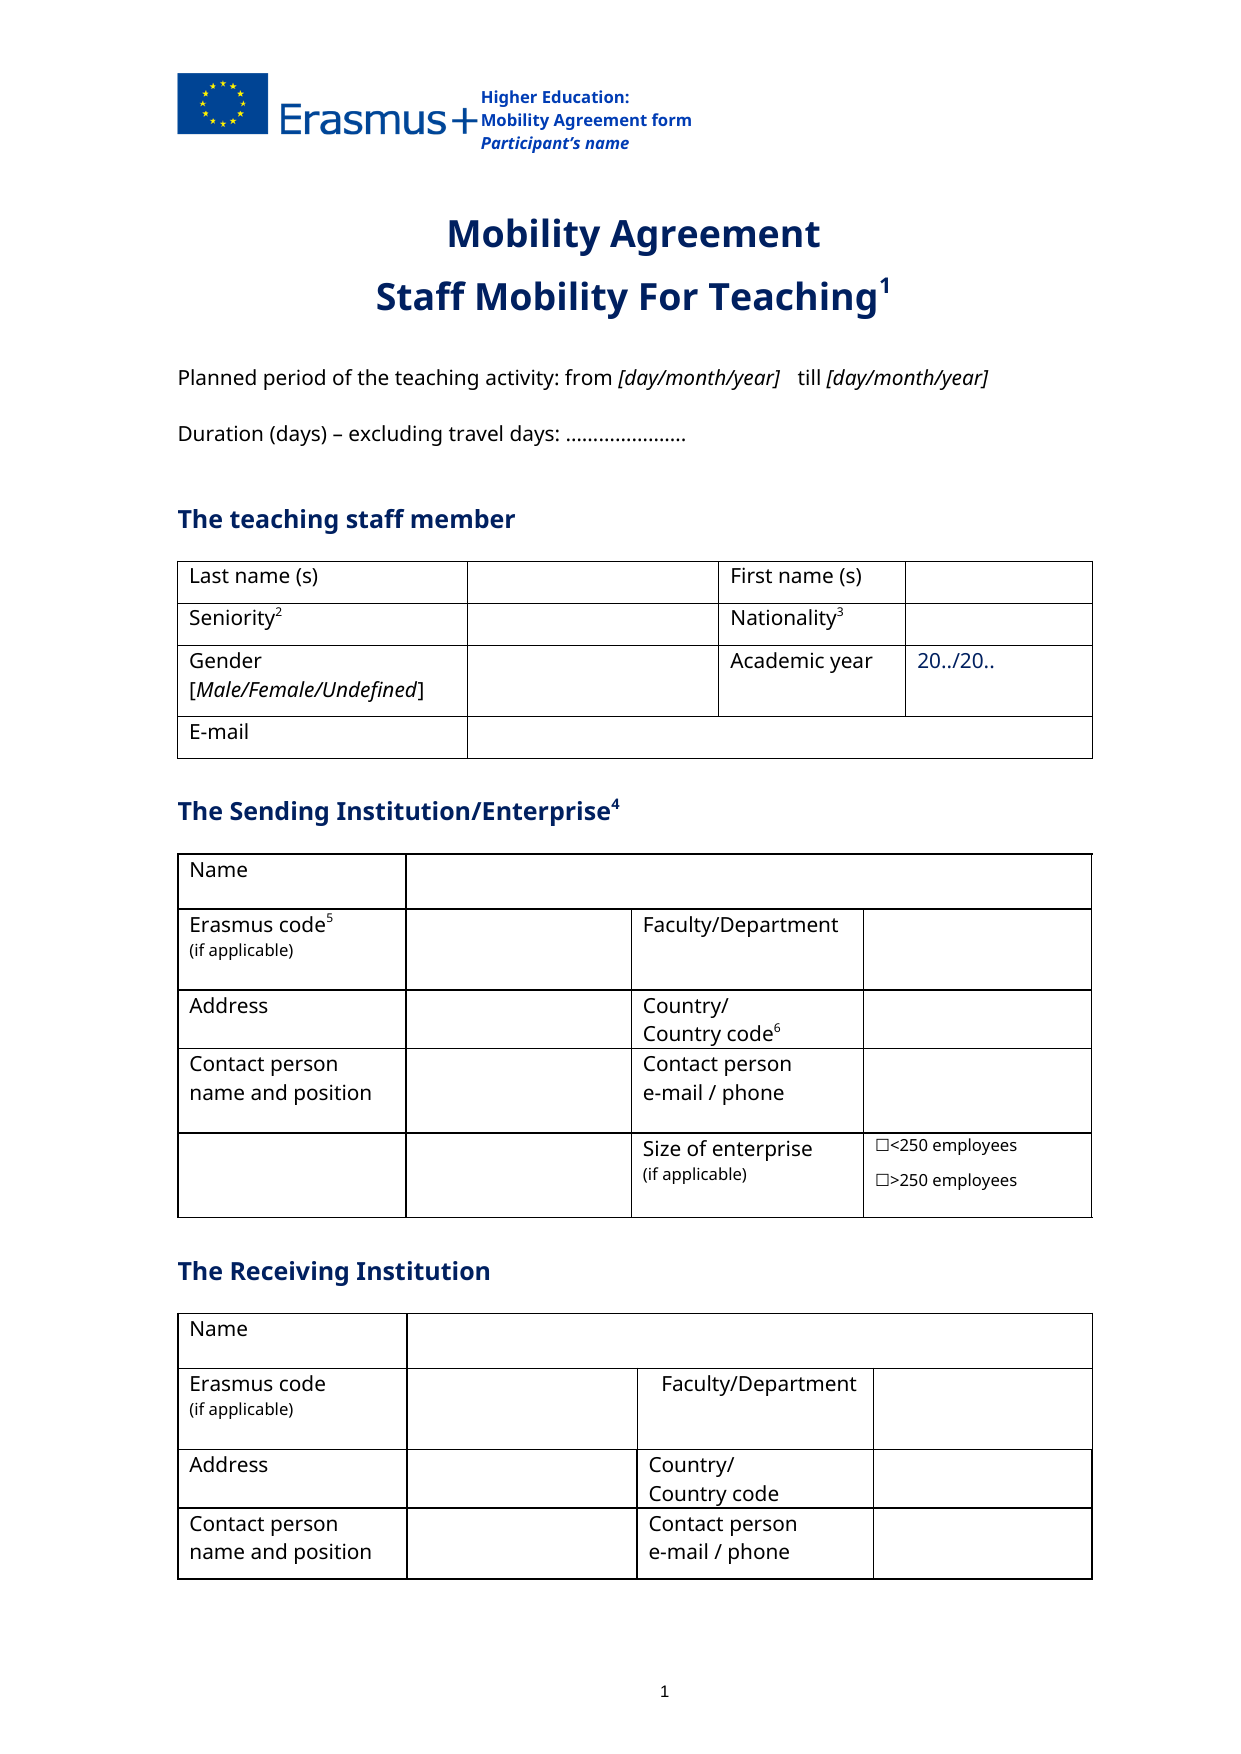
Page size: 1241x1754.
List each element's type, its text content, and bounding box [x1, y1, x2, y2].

table_cell [408, 1509, 636, 1578]
table_cell [864, 1049, 1091, 1132]
text The teaching staff member [177, 501, 1196, 536]
table_cell Contact person e-mail / phone [632, 1049, 863, 1132]
table_cell 20../20.. [906, 646, 1092, 716]
table_cell [874, 1509, 1091, 1578]
text The Receiving Institution [177, 1253, 1196, 1287]
table_cell [408, 1369, 637, 1449]
table_cell Nationality [719, 604, 905, 645]
table_cell [864, 991, 1091, 1048]
table_cell [407, 910, 631, 989]
table_cell [408, 1450, 636, 1507]
table_header First name (s) [719, 562, 905, 602]
table_cell [874, 1450, 1091, 1507]
table_header Name [179, 855, 405, 908]
table_cell [407, 1049, 631, 1132]
text Staff Mobility For Teaching [177, 271, 1089, 322]
table_cell Contact person name and position [179, 1049, 405, 1132]
table_cell E-mail [178, 717, 467, 758]
table_cell [407, 1134, 631, 1217]
table_cell Contact person name and position [179, 1509, 406, 1578]
table_cell [179, 1134, 405, 1217]
table_cell [864, 910, 1091, 989]
text Planned period of the teaching activity: from [day/month/year] till [day/month/year] [177, 363, 1092, 391]
table_cell Gender [Male/Female/Undefined] [178, 646, 467, 716]
table_cell [468, 717, 1092, 758]
table_cell [874, 1369, 1092, 1449]
table_cell Faculty/Department [638, 1369, 873, 1449]
table_cell Seniority [178, 604, 467, 645]
table_cell Address [179, 991, 405, 1048]
table_header Name [179, 1314, 406, 1367]
table_header Last name (s) [178, 562, 467, 602]
table_cell Contact person e-mail / phone [638, 1509, 873, 1578]
table_cell [407, 991, 631, 1048]
table_cell Address [179, 1450, 406, 1507]
table_cell Academic year [719, 646, 905, 716]
picture [177, 73, 478, 135]
table_cell [468, 646, 718, 716]
table_header [906, 562, 1092, 602]
text Duration (days) – excluding travel days: …………………. [177, 419, 1092, 448]
text The Sending Institution/Enterprise [177, 794, 1196, 828]
table_header [407, 855, 1091, 908]
table_cell Size of enterprise (if applicable) [632, 1134, 863, 1217]
table_header [408, 1314, 1092, 1367]
table_cell <250 employees >250 employees [864, 1134, 1091, 1217]
table_header [468, 562, 718, 602]
table_cell [906, 604, 1092, 645]
table_cell Faculty/Department [632, 910, 863, 989]
table_cell [468, 604, 718, 645]
text Mobility Agreement [177, 207, 1089, 258]
